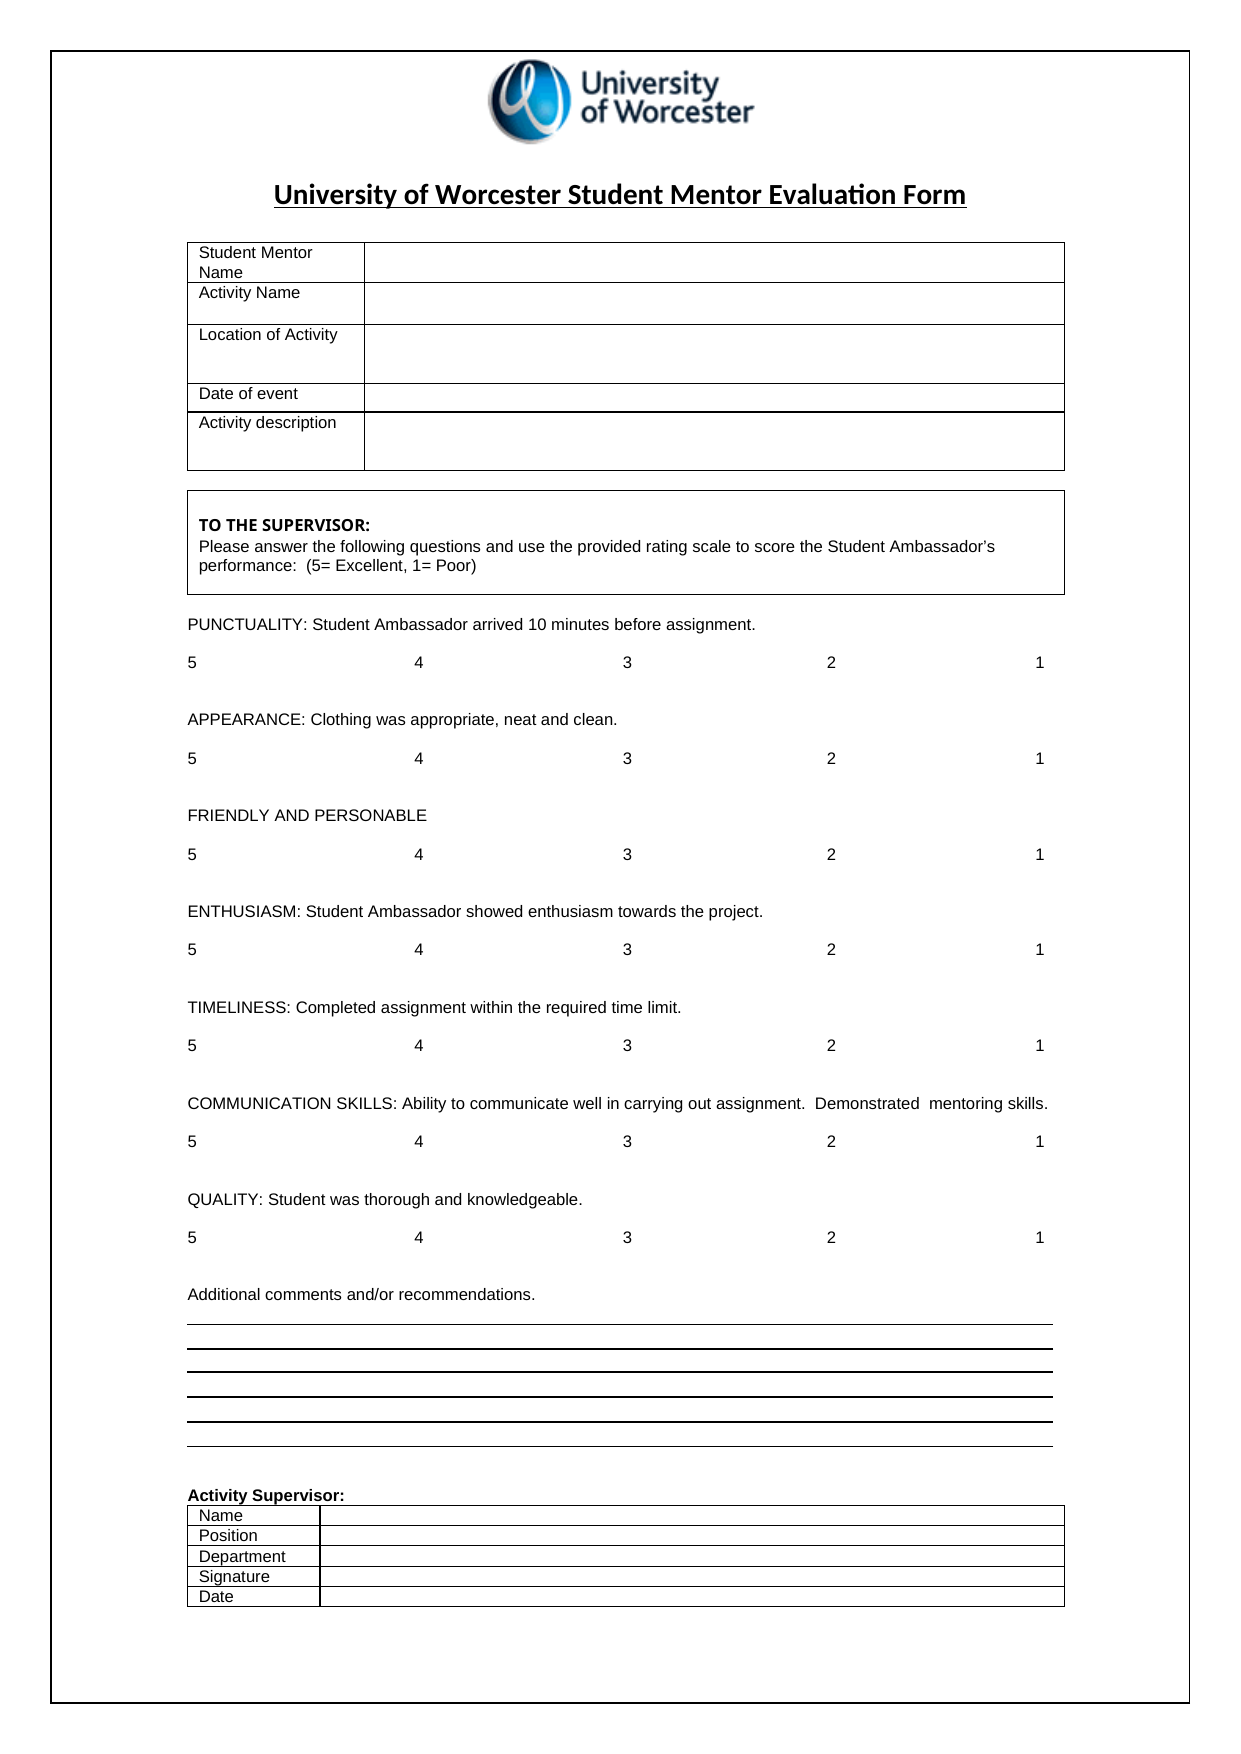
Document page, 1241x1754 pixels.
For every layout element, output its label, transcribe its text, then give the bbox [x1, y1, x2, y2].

table_cell [321, 1546, 1064, 1566]
text 5 4 3 2 1 [187, 748, 1053, 768]
table_cell [365, 413, 1064, 470]
text 5 4 3 2 1 [187, 653, 1053, 672]
table_cell Activity description [188, 413, 364, 470]
table_cell Date of event [188, 384, 364, 411]
text APPEARANCE: Clothing was appropriate, neat and clean. [187, 710, 1053, 729]
table_cell Department [188, 1546, 319, 1566]
text 5 4 3 2 1 [187, 1228, 1053, 1247]
text 5 4 3 2 1 [187, 940, 1053, 959]
text COMMUNICATION SKILLS: Ability to communicate well in carrying out assignment. Demonstrated mentoring skills. [187, 1093, 1053, 1113]
table_cell Activity Name [188, 283, 364, 324]
table_header Student Mentor Name [188, 243, 364, 282]
text PUNCTUALITY: Student Ambassador arrived 10 minutes before assignment. [187, 614, 1053, 633]
text TIMELINESS: Completed assignment within the required time limit. [187, 998, 1053, 1017]
text 5 4 3 2 1 [187, 844, 1053, 863]
text 5 4 3 2 1 [187, 1132, 1053, 1151]
table_cell [365, 384, 1064, 411]
table_cell Location of Activity [188, 325, 364, 382]
table_header [321, 1506, 1064, 1525]
table_header Name [188, 1506, 319, 1525]
text QUALITY: Student was thorough and knowledgeable. [187, 1189, 1053, 1208]
text FRIENDLY AND PERSONABLE [187, 806, 1053, 825]
table_cell Date [188, 1587, 319, 1606]
text ENTHUSIASM: Student Ambassador showed enthusiasm towards the project. [187, 902, 1053, 921]
table_header [365, 243, 1064, 282]
table_cell [365, 283, 1064, 324]
table_cell Signature [188, 1567, 319, 1586]
picture [424, 58, 816, 146]
text Activity Supervisor: [187, 1486, 1053, 1505]
table_header TO THE SUPERVISOR: Please answer the following questions and use the provided rating scale to score the Student Ambassador’s performance: (5= Excellent, 1= Poor) [188, 491, 1064, 594]
table_cell [321, 1526, 1064, 1545]
table_cell [321, 1567, 1064, 1586]
text 5 4 3 2 1 [187, 1036, 1053, 1055]
text Additional comments and/or recommendations. [187, 1285, 1053, 1304]
text University of Worcester Student Mentor Evaluation Form [187, 176, 1053, 212]
table_cell [365, 325, 1064, 382]
table_cell Position [188, 1526, 319, 1545]
table_cell [321, 1587, 1064, 1606]
